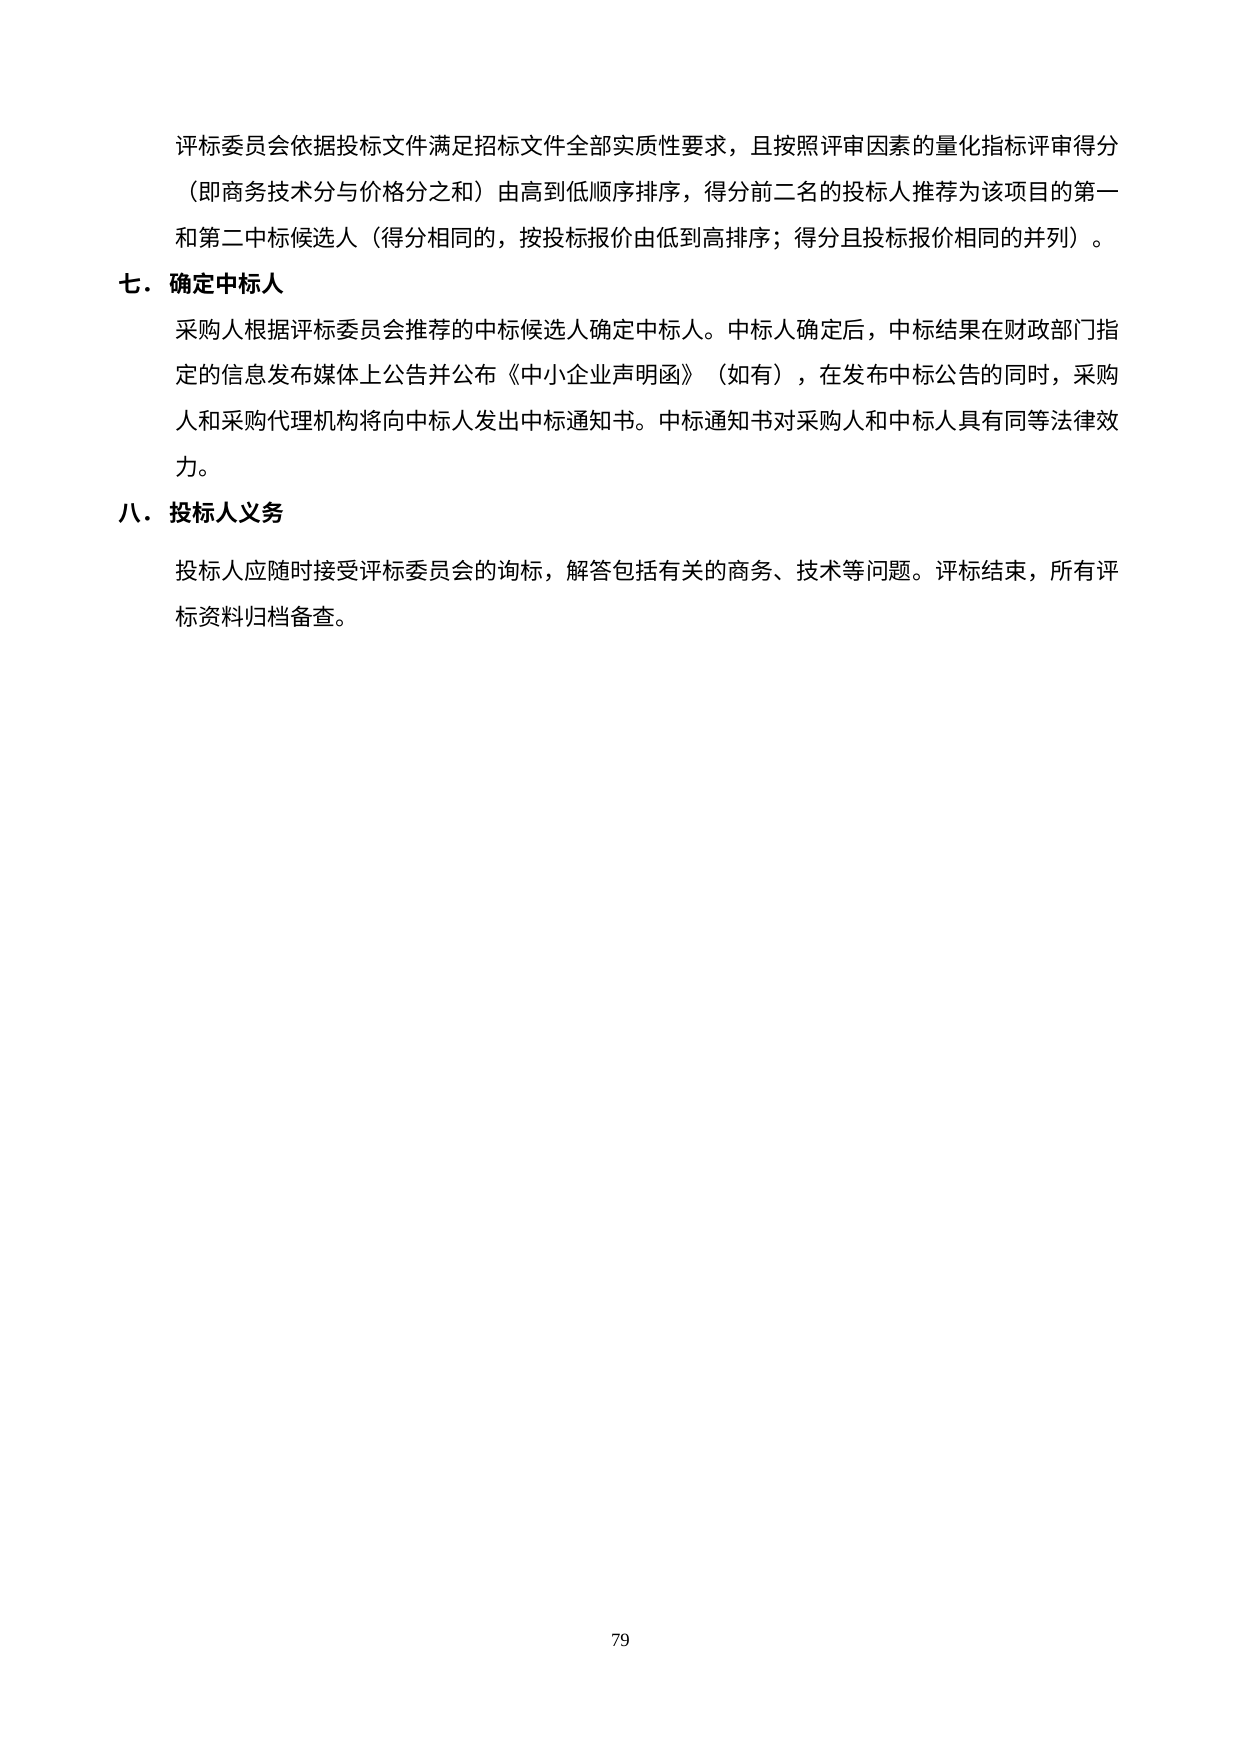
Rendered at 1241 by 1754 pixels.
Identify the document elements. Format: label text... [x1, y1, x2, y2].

text 七． 确定中标人 [118, 256, 1122, 301]
text 投标人应随时接受评标委员会的询标，解答包括有关的商务、技术等问题。评标结束，所有评标资料归档备查。 [175, 543, 1122, 635]
text 采购人根据评标委员会推荐的中标候选人确定中标人。中标人确定后，中标结果在财政部门指定的信息发布媒体上公告并公布《中小企业声明函》（如有），在发布中标公告的同时，采购人和采购代理机构将向中标人发出中标通知书。中标通知书对采购人和中标人具有同等法律效力。 [175, 301, 1122, 485]
text 评标委员会依据投标文件满足招标文件全部实质性要求，且按照评审因素的量化指标评审得分（即商务技术分与价格分之和）由高到低顺序排序，得分前二名的投标人推荐为该项目的第一和第二中标候选人（得分相同的，按投标报价由低到高排序；得分且投标报价相同的并列）。 [175, 118, 1122, 256]
text 八． 投标人义务 [118, 485, 1122, 531]
